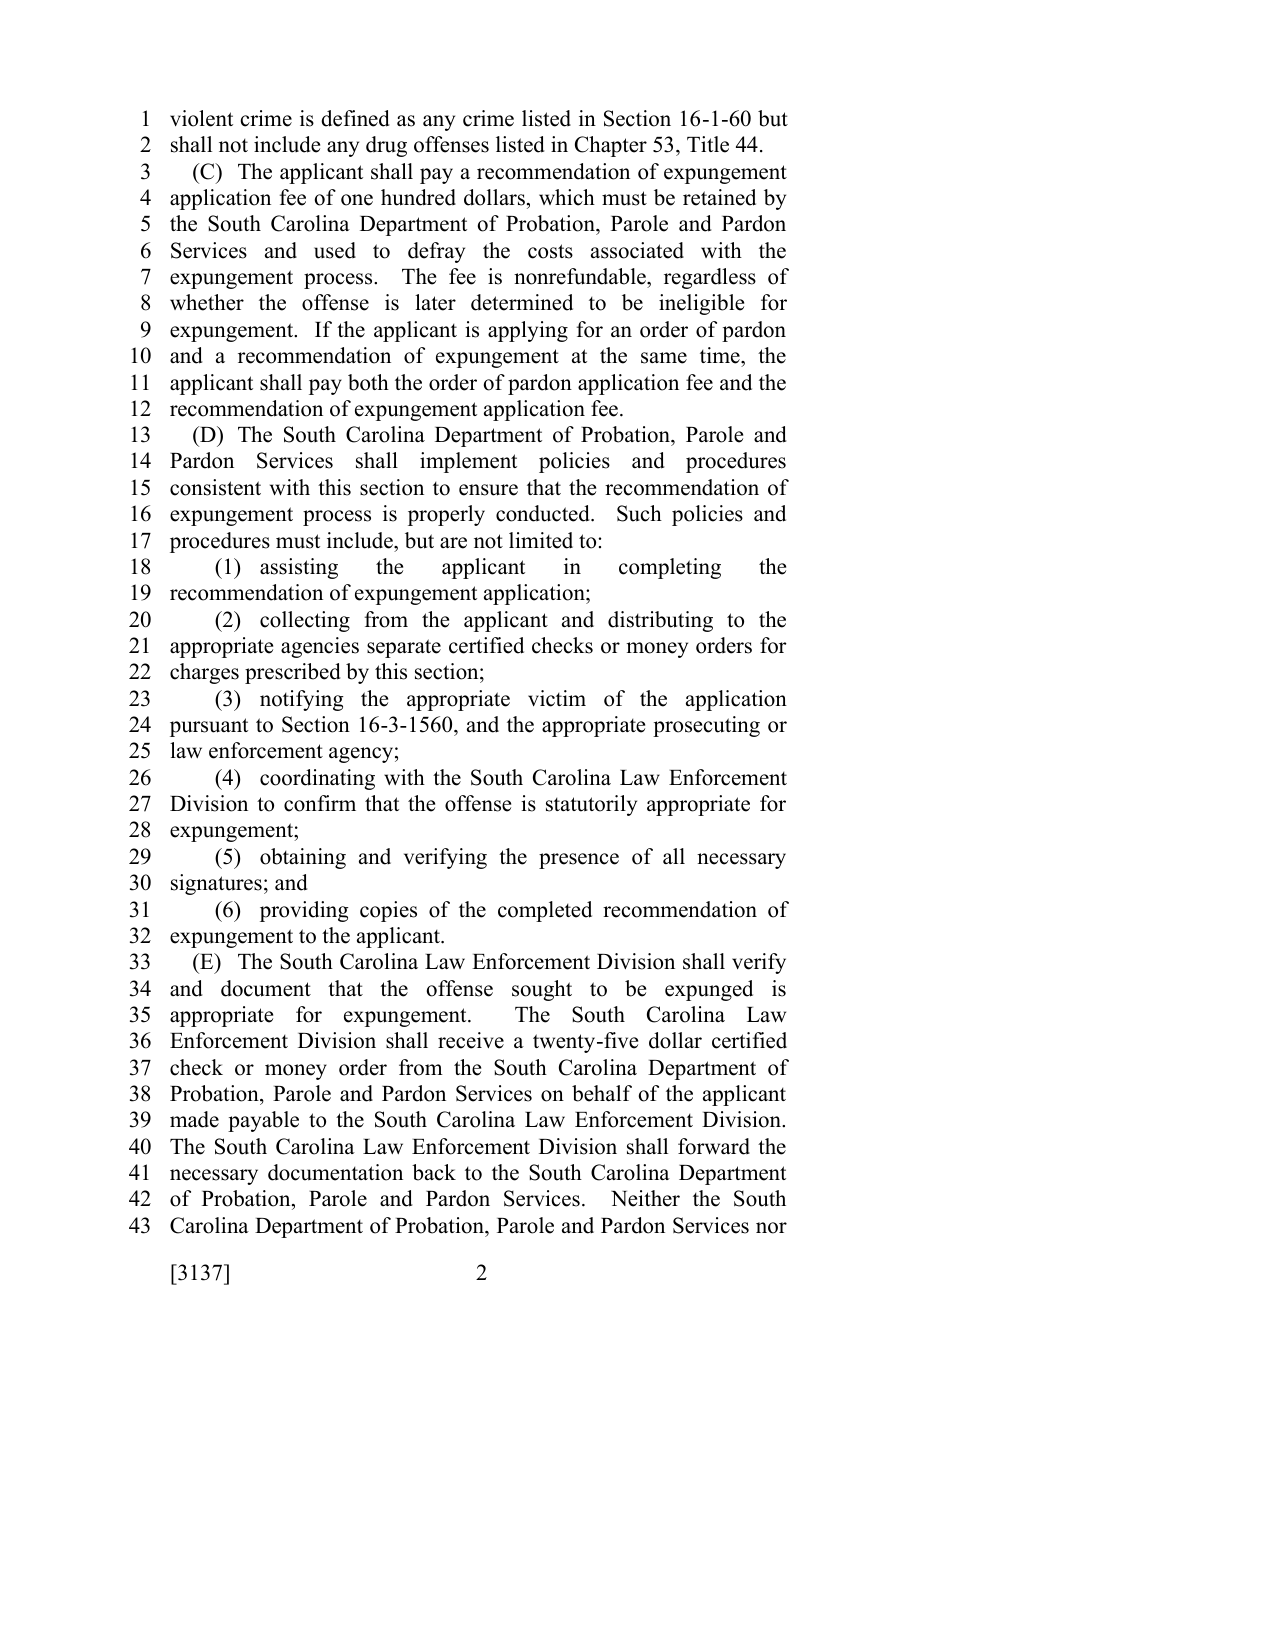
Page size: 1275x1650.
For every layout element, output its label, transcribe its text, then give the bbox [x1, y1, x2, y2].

text (3) notifying the appropriate victim of the application pursuant to Section 16-3-1560, and the appropriate prosecuting or law enforcement agency; [169, 685, 787, 764]
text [169, 948, 787, 1238]
text (6) providing copies of the completed recommendation of expungement to the applicant. [169, 896, 787, 948]
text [169, 105, 787, 158]
text (5) obtaining and verifying the presence of all necessary signatures; and [169, 843, 787, 896]
text (C) The applicant shall pay a recommendation of expungement application fee of one hundred dollars, which must be retained by the South Carolina Department of Probation, Parole and Pardon Services and used to defray the costs associated with the expungement process. The fee is nonrefundable, regardless of whether the offense is later determined to be ineligible for expungement. If the applicant is applying for an order of pardon and a recommendation of expungement at the same time, the applicant shall pay both the order of pardon application fee and the recommendation of expungement application fee. [169, 158, 787, 421]
text (2) collecting from the applicant and distributing to the appropriate agencies separate certified checks or money orders for charges prescribed by this section; [169, 606, 787, 685]
text (1) assisting the applicant in completing the recommendation of expungement application; [169, 553, 787, 606]
text (D) The South Carolina Department of Probation, Parole and Pardon Services shall implement policies and procedures consistent with this section to ensure that the recommendation of expungement process is properly conducted. Such policies and procedures must include, but are not limited to: [169, 421, 787, 553]
text (4) coordinating with the South Carolina Law Enforcement Division to confirm that the offense is statutorily appropriate for expungement; [169, 764, 787, 843]
